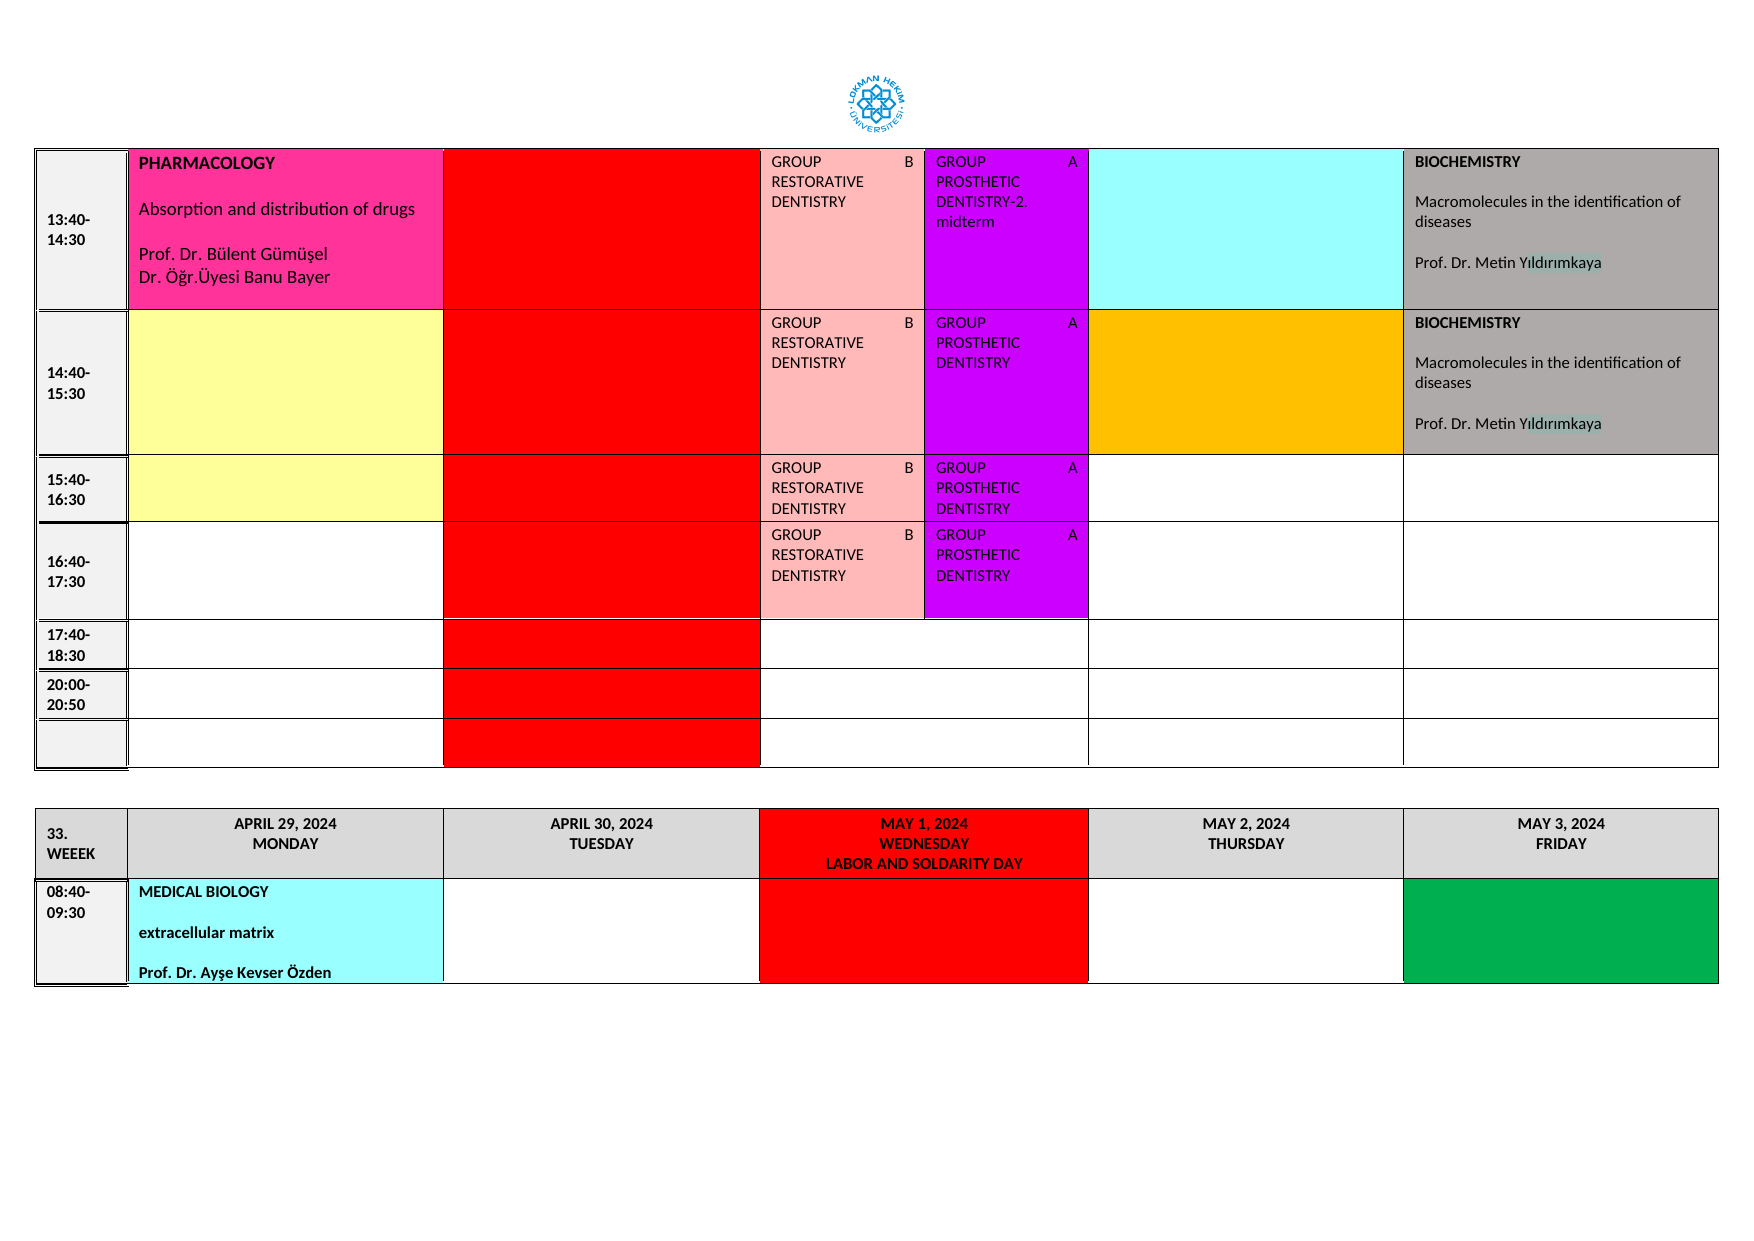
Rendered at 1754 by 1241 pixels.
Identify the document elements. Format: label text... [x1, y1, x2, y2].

table_cell GROUP A PROSTHETIC DENTISTRY-2. midterm [925, 149, 1089, 309]
table_cell [1089, 455, 1403, 521]
table_cell [761, 620, 1088, 668]
table_cell [444, 455, 760, 521]
table_cell [444, 719, 760, 767]
table_cell [1404, 620, 1718, 668]
table_cell [129, 669, 443, 718]
table_cell GROUP A PROSTHETIC DENTISTRY [925, 455, 1088, 521]
table_header MAY 1, 2024 WEDNESDAY LABOR AND SOLDARITY DAY [760, 809, 1088, 878]
table_header MAY 2, 2024 THURSDAY [1089, 809, 1403, 878]
table_cell [129, 620, 443, 668]
table_cell [444, 669, 760, 718]
table_cell [1404, 879, 1718, 983]
table_cell GROUP A PROSTHETIC DENTISTRY [925, 310, 1088, 454]
table_cell 17:40-18:30 [37, 619, 126, 668]
table_cell 13:40-14:30 [37, 151, 127, 309]
table_cell [1089, 669, 1403, 718]
table_cell GROUP B RESTORATIVE DENTISTRY [761, 455, 924, 521]
table_cell [1089, 149, 1403, 309]
table_cell 16:40-17:30 [37, 521, 126, 618]
table_cell [1404, 522, 1718, 618]
table_cell [128, 719, 443, 767]
table_cell PHARMACOLOGY Absorption and distribution of drugs Prof. Dr. Bülent Gümüşel Dr. Öğr.Üyesi Banu Bayer [128, 149, 443, 309]
table_cell [1089, 620, 1403, 668]
table_cell [761, 669, 1088, 718]
table_cell BIOCHEMISTRY Macromolecules in the identification of diseases Prof. Dr. Metin Yıldırımkaya [1404, 310, 1718, 454]
table_cell 14:40-15:30 [35, 309, 127, 454]
table_cell [760, 719, 1089, 767]
table_cell GROUP B RESTORATIVE DENTISTRY [760, 149, 924, 309]
table_cell [760, 879, 1088, 983]
picture [843, 73, 911, 133]
table_header 33. WEEEK [36, 809, 127, 878]
table_cell [1089, 719, 1403, 767]
table_header APRIL 29, 2024 MONDAY [128, 809, 443, 878]
table_cell [444, 149, 760, 309]
table_cell [129, 455, 443, 521]
table_cell GROUP A PROSTHETIC DENTISTRY [925, 522, 1088, 618]
table_cell MEDICAL BIOLOGY extracellular matrix Prof. Dr. Ayşe Kevser Özden [127, 879, 443, 983]
table_cell [1089, 879, 1404, 983]
table_cell [35, 718, 127, 767]
table_cell GROUP B RESTORATIVE DENTISTRY [761, 310, 924, 454]
table_cell [1089, 310, 1403, 454]
table_cell BIOCHEMISTRY Macromolecules in the identification of diseases Prof. Dr. Metin Yıldırımkaya [1404, 149, 1718, 309]
table_cell 20:00-20:50 [37, 668, 126, 718]
table_cell 15:40-16:30 [37, 454, 126, 521]
table_cell [1404, 669, 1718, 718]
table_header APRIL 30, 2024 TUESDAY [444, 809, 759, 878]
table_header MAY 3, 2024 FRIDAY [1404, 809, 1718, 878]
table_cell 08:40-09:30 [37, 882, 127, 983]
table_cell [1404, 455, 1718, 521]
table_cell [1404, 719, 1718, 767]
table_cell [444, 522, 760, 618]
table_cell [444, 620, 760, 668]
table_cell [129, 522, 443, 618]
table_cell [443, 879, 760, 983]
table_cell [1089, 522, 1403, 618]
table_cell [129, 310, 443, 454]
table_cell [444, 310, 760, 454]
table_cell GROUP B RESTORATIVE DENTISTRY [761, 522, 924, 618]
